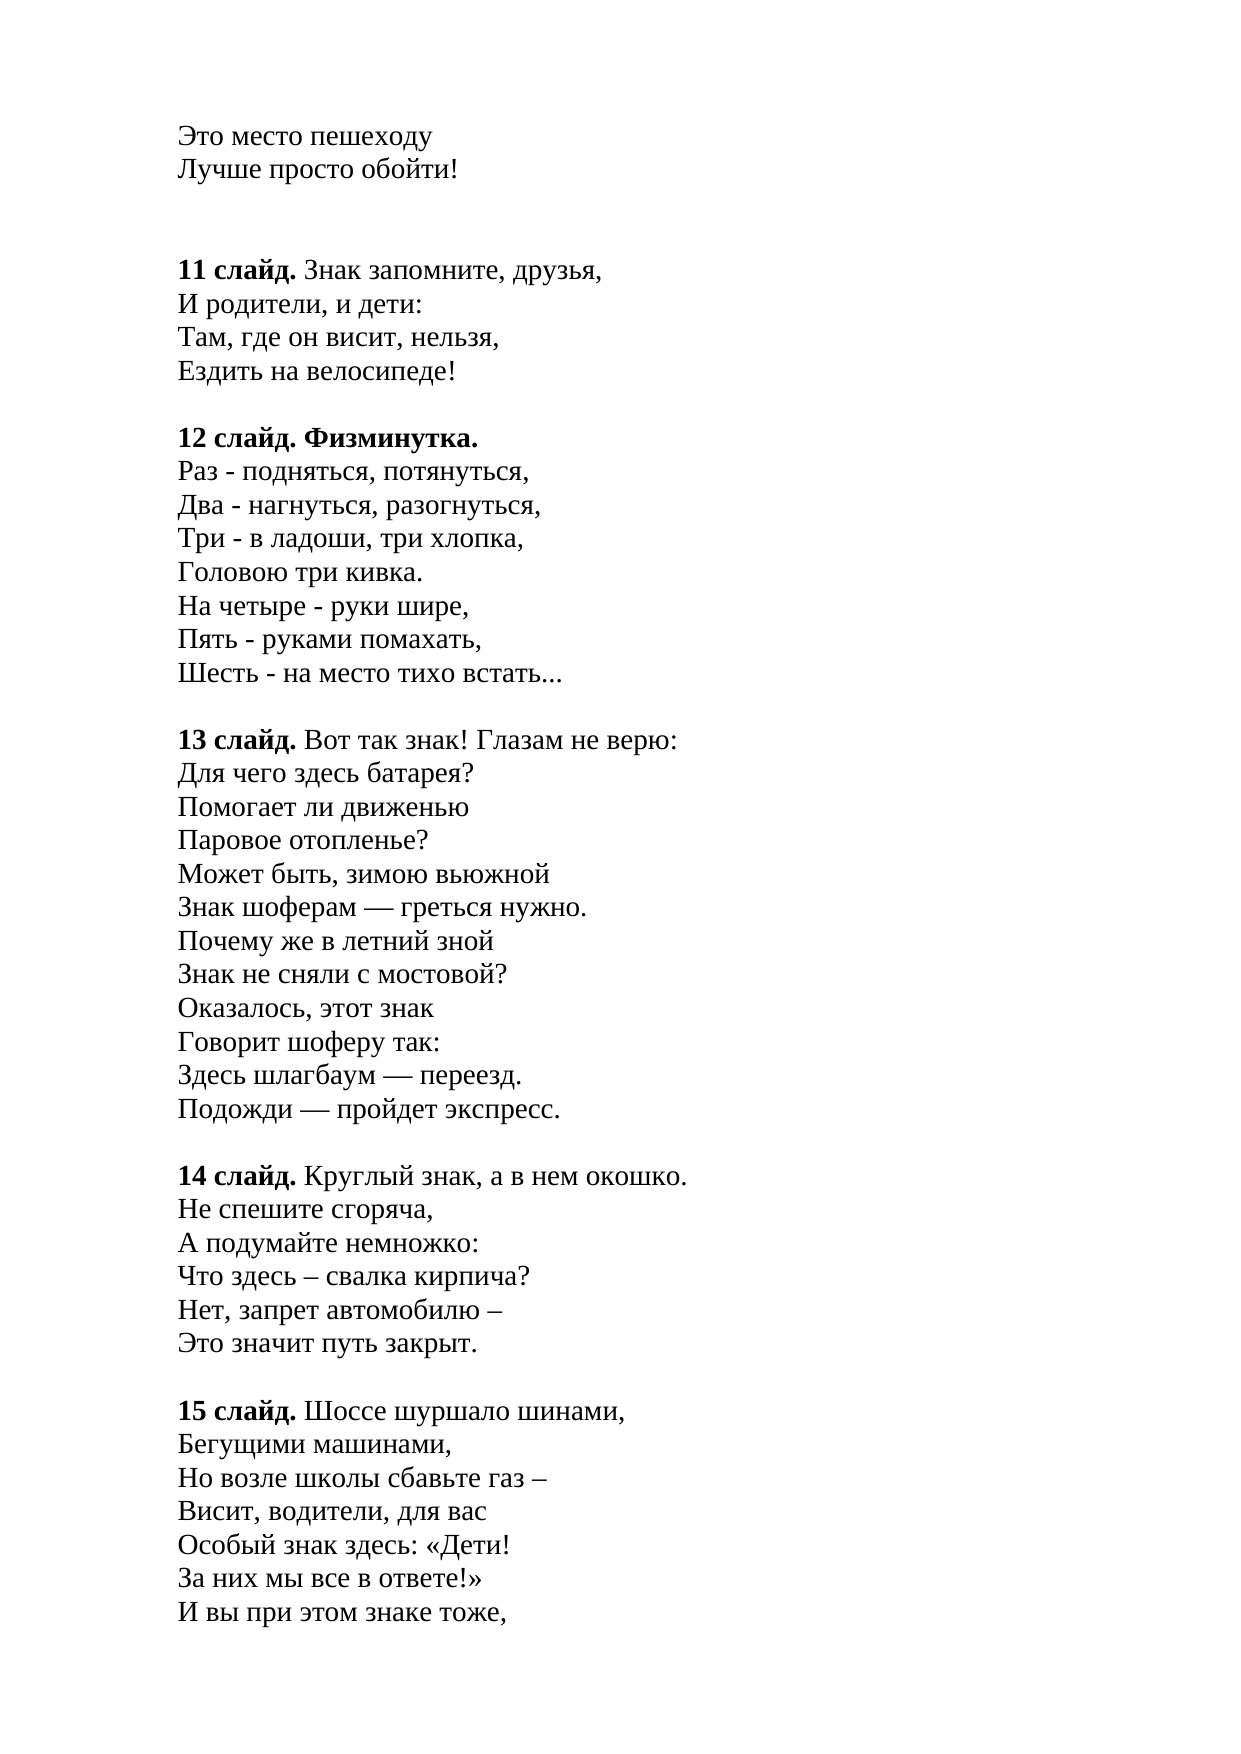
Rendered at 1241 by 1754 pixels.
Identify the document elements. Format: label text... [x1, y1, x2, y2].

text Помогает ли движенью [177, 789, 1152, 822]
text 14 слайд. Круглый знак, а в нем окошко. [177, 1158, 1152, 1191]
text Это значит путь закрыт. [177, 1326, 1152, 1359]
text 12 слайд. Физминутка. [177, 420, 1152, 453]
text Три - в ладоши, три хлопка, [177, 521, 1152, 554]
text А подумайте немножко: [177, 1225, 1152, 1258]
text Бегущими машинами, [177, 1426, 1152, 1460]
text Головою три кивка. [177, 554, 1152, 588]
text Шесть - на место тихо встать... [177, 655, 1152, 688]
text Паровое отопленье? [177, 822, 1152, 856]
text Нет, запрет автомобилю – [177, 1292, 1152, 1326]
text И вы при этом знаке тоже, [177, 1594, 1152, 1627]
text Но возле школы сбавьте газ – [177, 1460, 1152, 1493]
text Говорит шоферу так: [177, 1024, 1152, 1057]
text За них мы все в ответе!» [177, 1560, 1152, 1594]
text Раз - подняться, потянуться, [177, 453, 1152, 487]
text 15 слайд. Шоссе шуршало шинами, [177, 1393, 1152, 1426]
text На четыре - руки шире, [177, 588, 1152, 621]
text Почему же в летний зной [177, 923, 1152, 957]
text Висит, водители, для вас [177, 1493, 1152, 1527]
text Два - нагнуться, разогнуться, [177, 487, 1152, 521]
text Для чего здесь батарея? [177, 755, 1152, 789]
text Может быть, зимою вьюжной [177, 856, 1152, 889]
text Подожди — пройдет экспресс. [177, 1091, 1152, 1124]
text 11 слайд. Знак запомните, друзья, И родители, и дети: Там, где он висит, нельзя, Ездить на велосипеде! [177, 252, 1152, 386]
text Особый знак здесь: «Дети! [177, 1527, 1152, 1560]
text Пять - руками помахать, [177, 621, 1152, 655]
text Знак шоферам — греться нужно. [177, 889, 1152, 923]
text Оказалось, этот знак [177, 990, 1152, 1024]
text Не спешите сгоряча, [177, 1191, 1152, 1225]
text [177, 118, 1152, 185]
text Знак не сняли с мостовой? [177, 957, 1152, 990]
text Здесь шлагбаум — переезд. [177, 1057, 1152, 1091]
text Что здесь – свалка кирпича? [177, 1258, 1152, 1292]
text 13 слайд. Вот так знак! Глазам не верю: [177, 722, 1152, 755]
